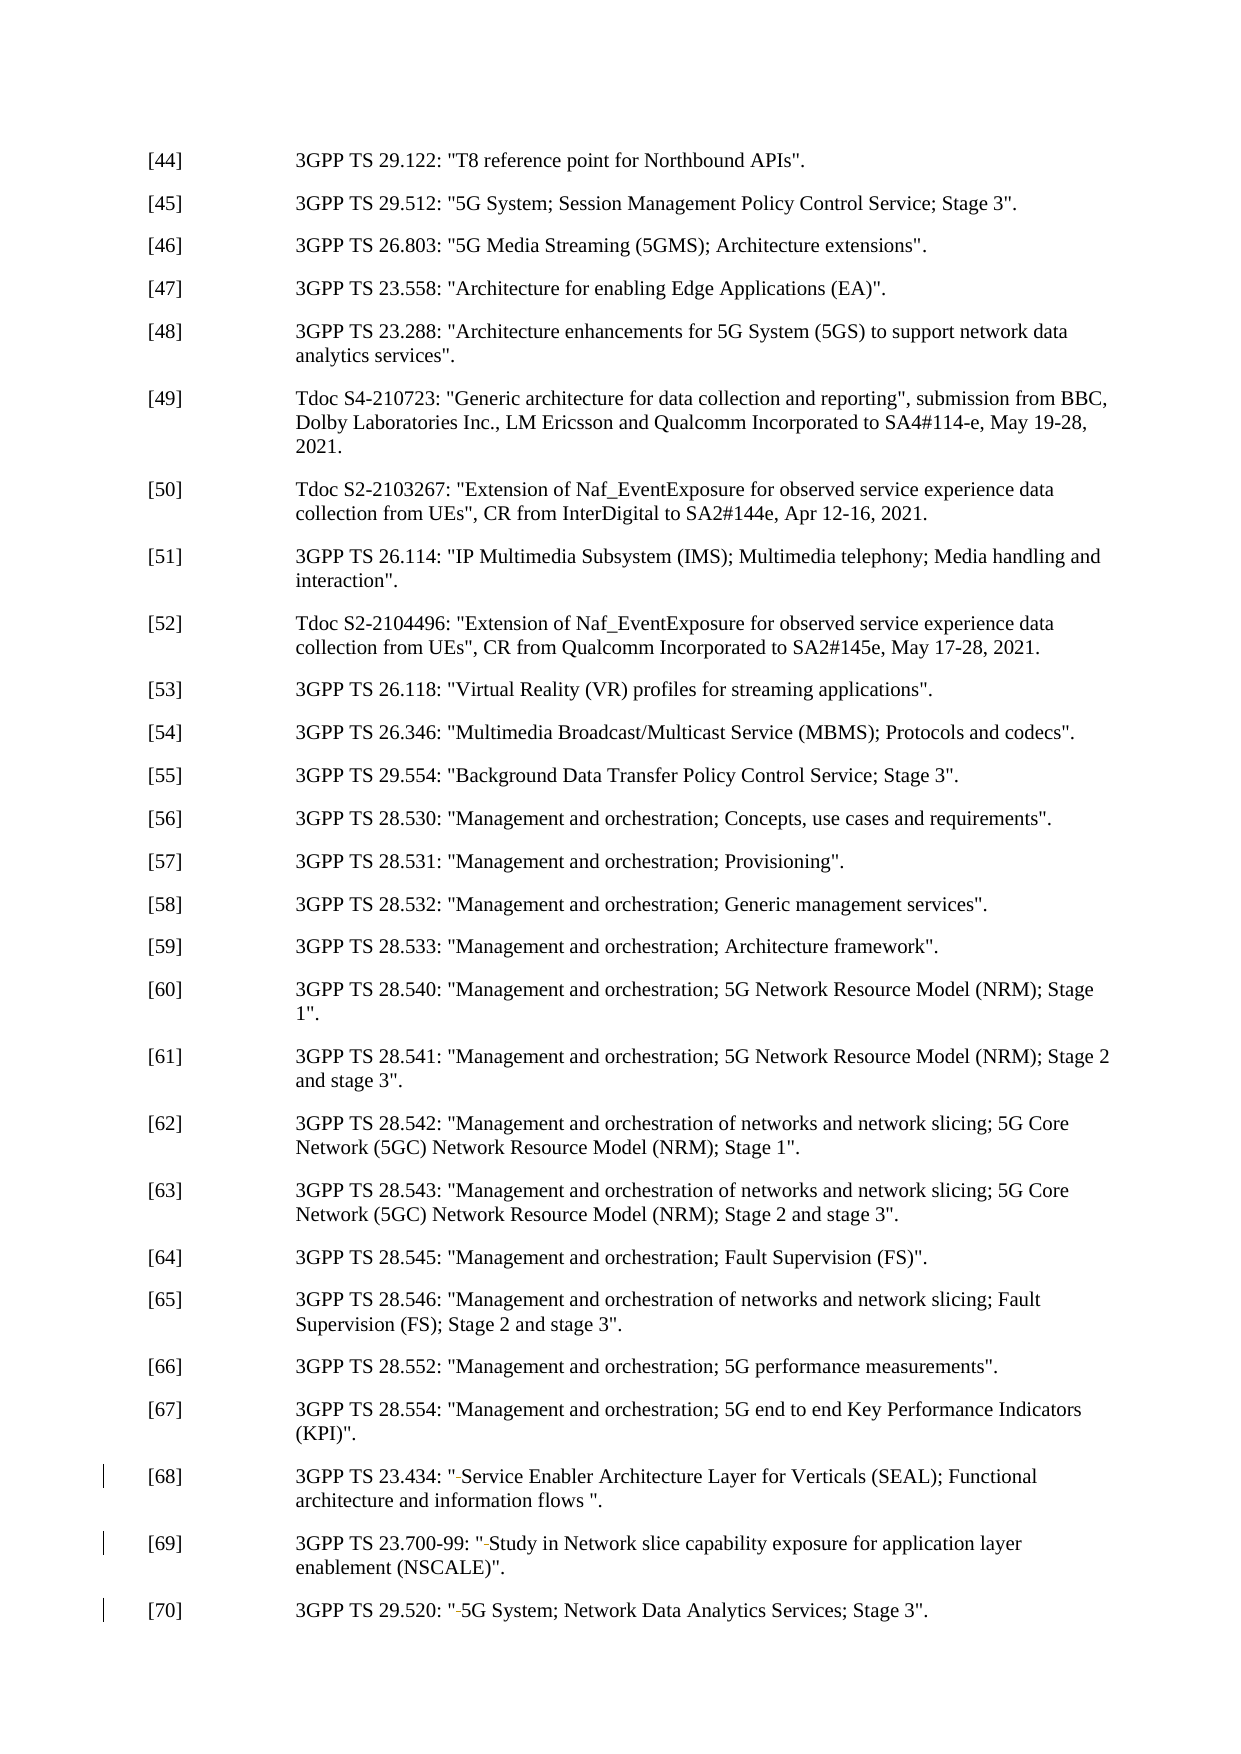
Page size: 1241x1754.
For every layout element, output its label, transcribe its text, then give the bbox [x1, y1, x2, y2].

text [52] Tdoc S2-2104496: "Extension of Naf_EventExposure for observed service experience data collection from UEs", CR from Qualcomm Incorporated to SA2#145e, May 17-28, 2021. [148, 611, 1122, 659]
text [49] Tdoc S4-210723: "Generic architecture for data collection and reporting", submission from BBC, Dolby Laboratories Inc., LM Ericsson and Qualcomm Incorporated to SA4#114-e, May 19-28, 2021. [148, 386, 1122, 458]
text [47] 3GPP TS 23.558: "Architecture for enabling Edge Applications (EA)". [148, 276, 1122, 300]
text [46] 3GPP TS 26.803: "5G Media Streaming (5GMS); Architecture extensions". [148, 233, 1122, 257]
text [58] 3GPP TS 28.532: "Management and orchestration; Generic management services". [148, 891, 1122, 916]
text [61] 3GPP TS 28.541: "Management and orchestration; 5G Network Resource Model (NRM); Stage 2 and stage 3". [148, 1044, 1122, 1092]
text [60] 3GPP TS 28.540: "Management and orchestration; 5G Network Resource Model (NRM); Stage 1". [148, 977, 1122, 1025]
text [70] 3GPP TS 29.520: "5G System; Network Data Analytics Services; Stage 3". [148, 1598, 1122, 1622]
text [64] 3GPP TS 28.545: "Management and orchestration; Fault Supervision (FS)". [148, 1244, 1122, 1269]
text [69] 3GPP TS 23.700-99: "Study in Network slice capability exposure for application layer enablement (NSCALE)". [148, 1531, 1122, 1579]
text [48] 3GPP TS 23.288: "Architecture enhancements for 5G System (5GS) to support network data analytics services". [148, 319, 1122, 367]
text [57] 3GPP TS 28.531: "Management and orchestration; Provisioning". [148, 849, 1122, 873]
text [54] 3GPP TS 26.346: "Multimedia Broadcast/Multicast Service (MBMS); Protocols and codecs". [148, 720, 1122, 744]
text [59] 3GPP TS 28.533: "Management and orchestration; Architecture framework". [148, 934, 1122, 958]
text [44] 3GPP TS 29.122: "T8 reference point for Northbound APIs". [148, 148, 1122, 172]
text [65] 3GPP TS 28.546: "Management and orchestration of networks and network slicing; Fault Supervision (FS); Stage 2 and stage 3". [148, 1287, 1122, 1336]
text [51] 3GPP TS 26.114: "IP Multimedia Subsystem (IMS); Multimedia telephony; Media handling and interaction". [148, 544, 1122, 592]
text [68] 3GPP TS 23.434: "Service Enabler Architecture Layer for Verticals (SEAL); Functional architecture and information flows ". [148, 1464, 1122, 1512]
text [45] 3GPP TS 29.512: "5G System; Session Management Policy Control Service; Stage 3". [148, 191, 1122, 214]
text [62] 3GPP TS 28.542: "Management and orchestration of networks and network slicing; 5G Core Network (5GC) Network Resource Model (NRM); Stage 1". [148, 1111, 1122, 1159]
text [56] 3GPP TS 28.530: "Management and orchestration; Concepts, use cases and requirements". [148, 806, 1122, 830]
text [63] 3GPP TS 28.543: "Management and orchestration of networks and network slicing; 5G Core Network (5GC) Network Resource Model (NRM); Stage 2 and stage 3". [148, 1178, 1122, 1226]
text [66] 3GPP TS 28.552: "Management and orchestration; 5G performance measurements". [148, 1354, 1122, 1378]
text [53] 3GPP TS 26.118: "Virtual Reality (VR) profiles for streaming applications". [148, 677, 1122, 701]
text [50] Tdoc S2-2103267: "Extension of Naf_EventExposure for observed service experience data collection from UEs", CR from InterDigital to SA2#144e, Apr 12-16, 2021. [148, 477, 1122, 525]
text [55] 3GPP TS 29.554: "Background Data Transfer Policy Control Service; Stage 3". [148, 763, 1122, 787]
text [67] 3GPP TS 28.554: "Management and orchestration; 5G end to end Key Performance Indicators (KPI)". [148, 1397, 1122, 1445]
